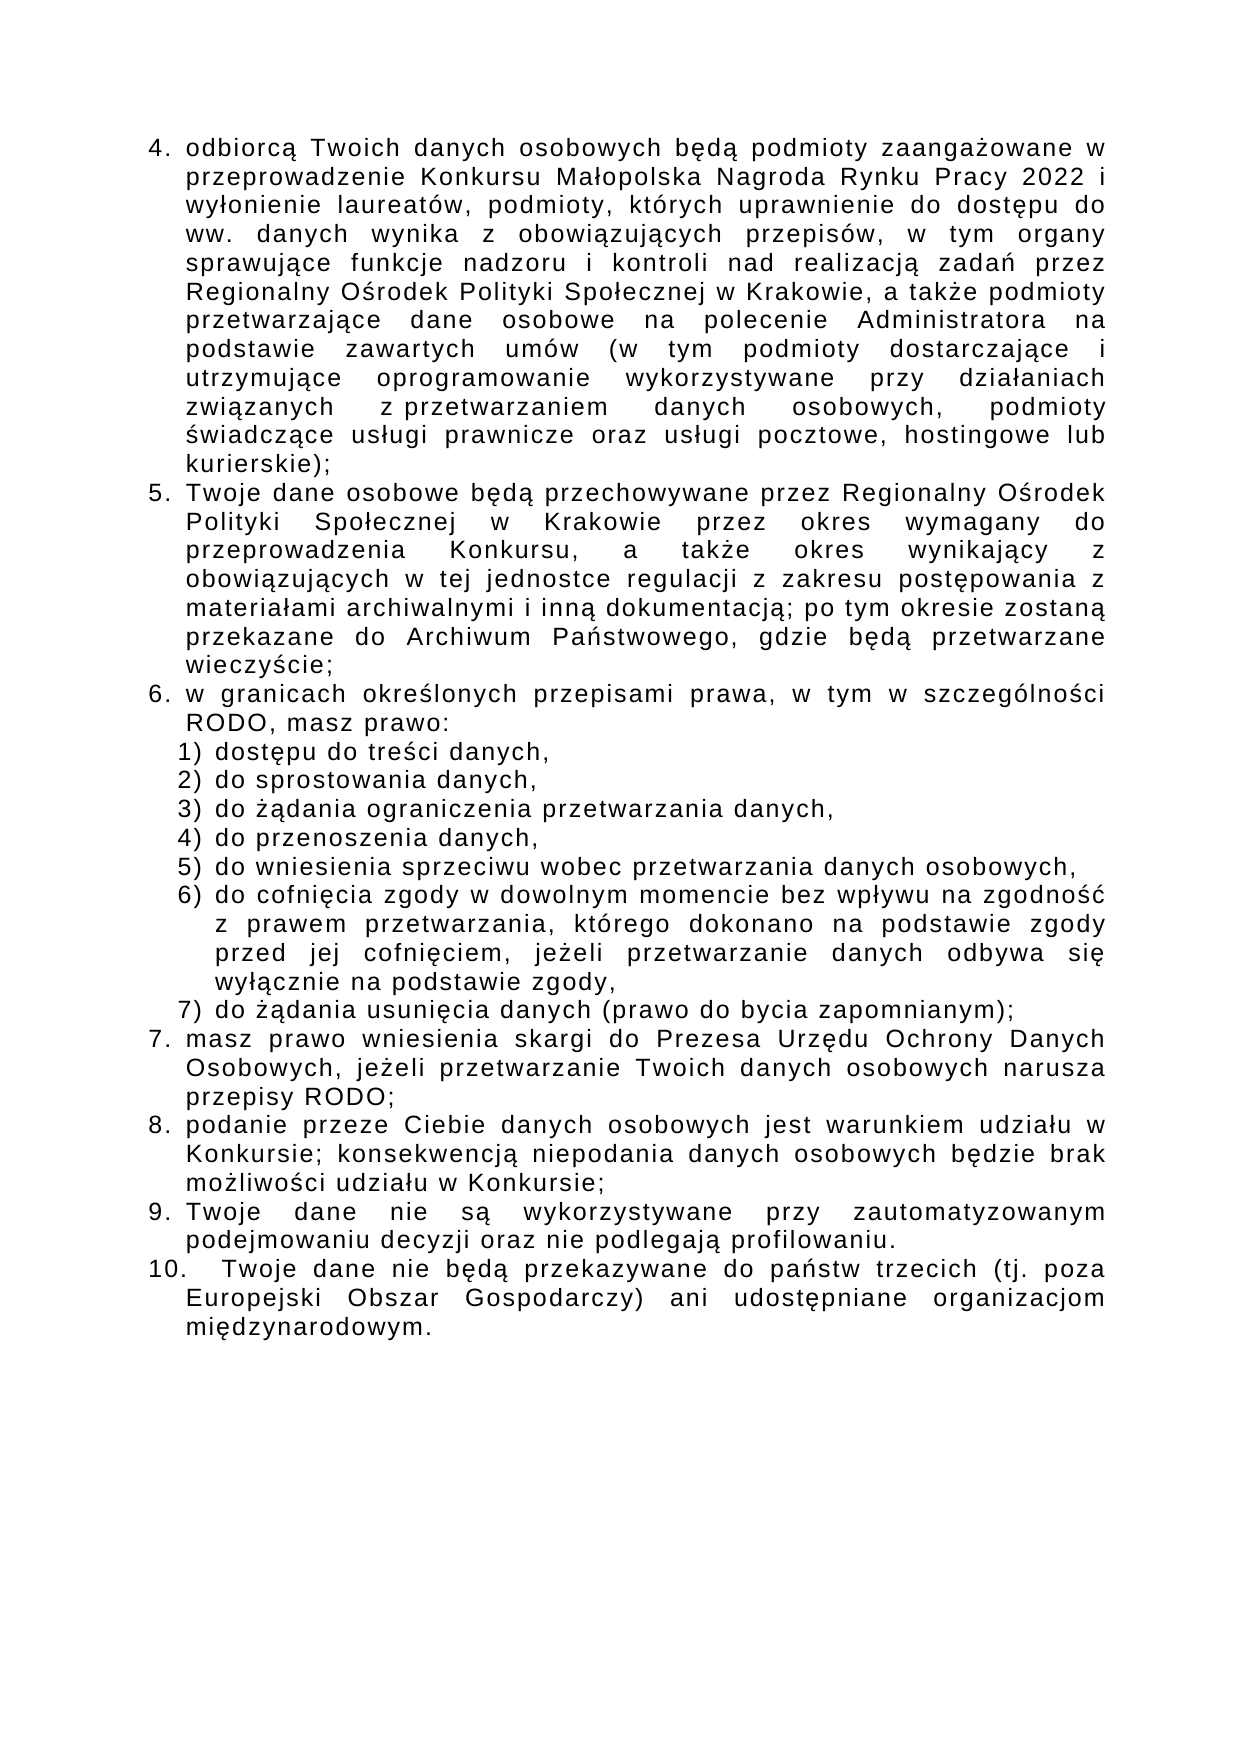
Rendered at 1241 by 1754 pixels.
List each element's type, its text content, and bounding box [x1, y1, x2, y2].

list do sprostowania danych, [177, 765, 1106, 794]
list do żądania ograniczenia przetwarzania danych, [177, 794, 1106, 823]
list do cofnięcia zgody w dowolnym momencie bez wpływu na zgodność z prawem przetwarzania, którego dokonano na podstawie zgody przed jej cofnięciem, jeżeli przetwarzanie danych odbywa się wyłącznie na podstawie zgody, [177, 880, 1106, 995]
list Twoje dane nie będą przekazywane do państw trzecich (tj. poza Europejski Obszar Gospodarczy) ani udostępniane organizacjom międzynarodowym. [148, 1254, 1106, 1340]
list w granicach określonych przepisami prawa, w tym w szczególności RODO, masz prawo: [148, 679, 1106, 737]
list masz prawo wniesienia skargi do Prezesa Urzędu Ochrony Danych Osobowych, jeżeli przetwarzanie Twoich danych osobowych narusza przepisy RODO; [148, 1024, 1106, 1110]
list odbiorcą Twoich danych osobowych będą podmioty zaangażowane w przeprowadzenie Konkursu Małopolska Nagroda Rynku Pracy 2022 i wyłonienie laureatów, podmioty, których uprawnienie do dostępu do ww. danych wynika z obowiązujących przepisów, w tym organy sprawujące funkcje nadzoru i kontroli nad realizacją zadań przez Regionalny Ośrodek Polityki Społecznej w Krakowie, a także podmioty przetwarzające dane osobowe na polecenie Administratora na podstawie zawartych umów (w tym podmioty dostarczające i utrzymujące oprogramowanie wykorzystywane przy działaniach związanych z przetwarzaniem danych osobowych, podmioty świadczące usługi prawnicze oraz usługi pocztowe, hostingowe lub kurierskie); [148, 133, 1106, 478]
list dostępu do treści danych, [177, 737, 1106, 765]
list Twoje dane osobowe będą przechowywane przez Regionalny Ośrodek Polityki Społecznej w Krakowie przez okres wymagany do przeprowadzenia Konkursu, a także okres wynikający z obowiązujących w tej jednostce regulacji z zakresu postępowania z materiałami archiwalnymi i inną dokumentacją; po tym okresie zostaną przekazane do Archiwum Państwowego, gdzie będą przetwarzane wieczyście; [148, 478, 1106, 679]
list podanie przeze Ciebie danych osobowych jest warunkiem udziału w Konkursie; konsekwencją niepodania danych osobowych będzie brak możliwości udziału w Konkursie; [148, 1110, 1106, 1197]
list do przenoszenia danych, [177, 823, 1106, 852]
list do wniesienia sprzeciwu wobec przetwarzania danych osobowych, [177, 852, 1106, 880]
list Twoje dane nie są wykorzystywane przy zautomatyzowanym podejmowaniu decyzji oraz nie podlegają profilowaniu. [148, 1197, 1106, 1254]
list do żądania usunięcia danych (prawo do bycia zapomnianym); [177, 995, 1106, 1024]
